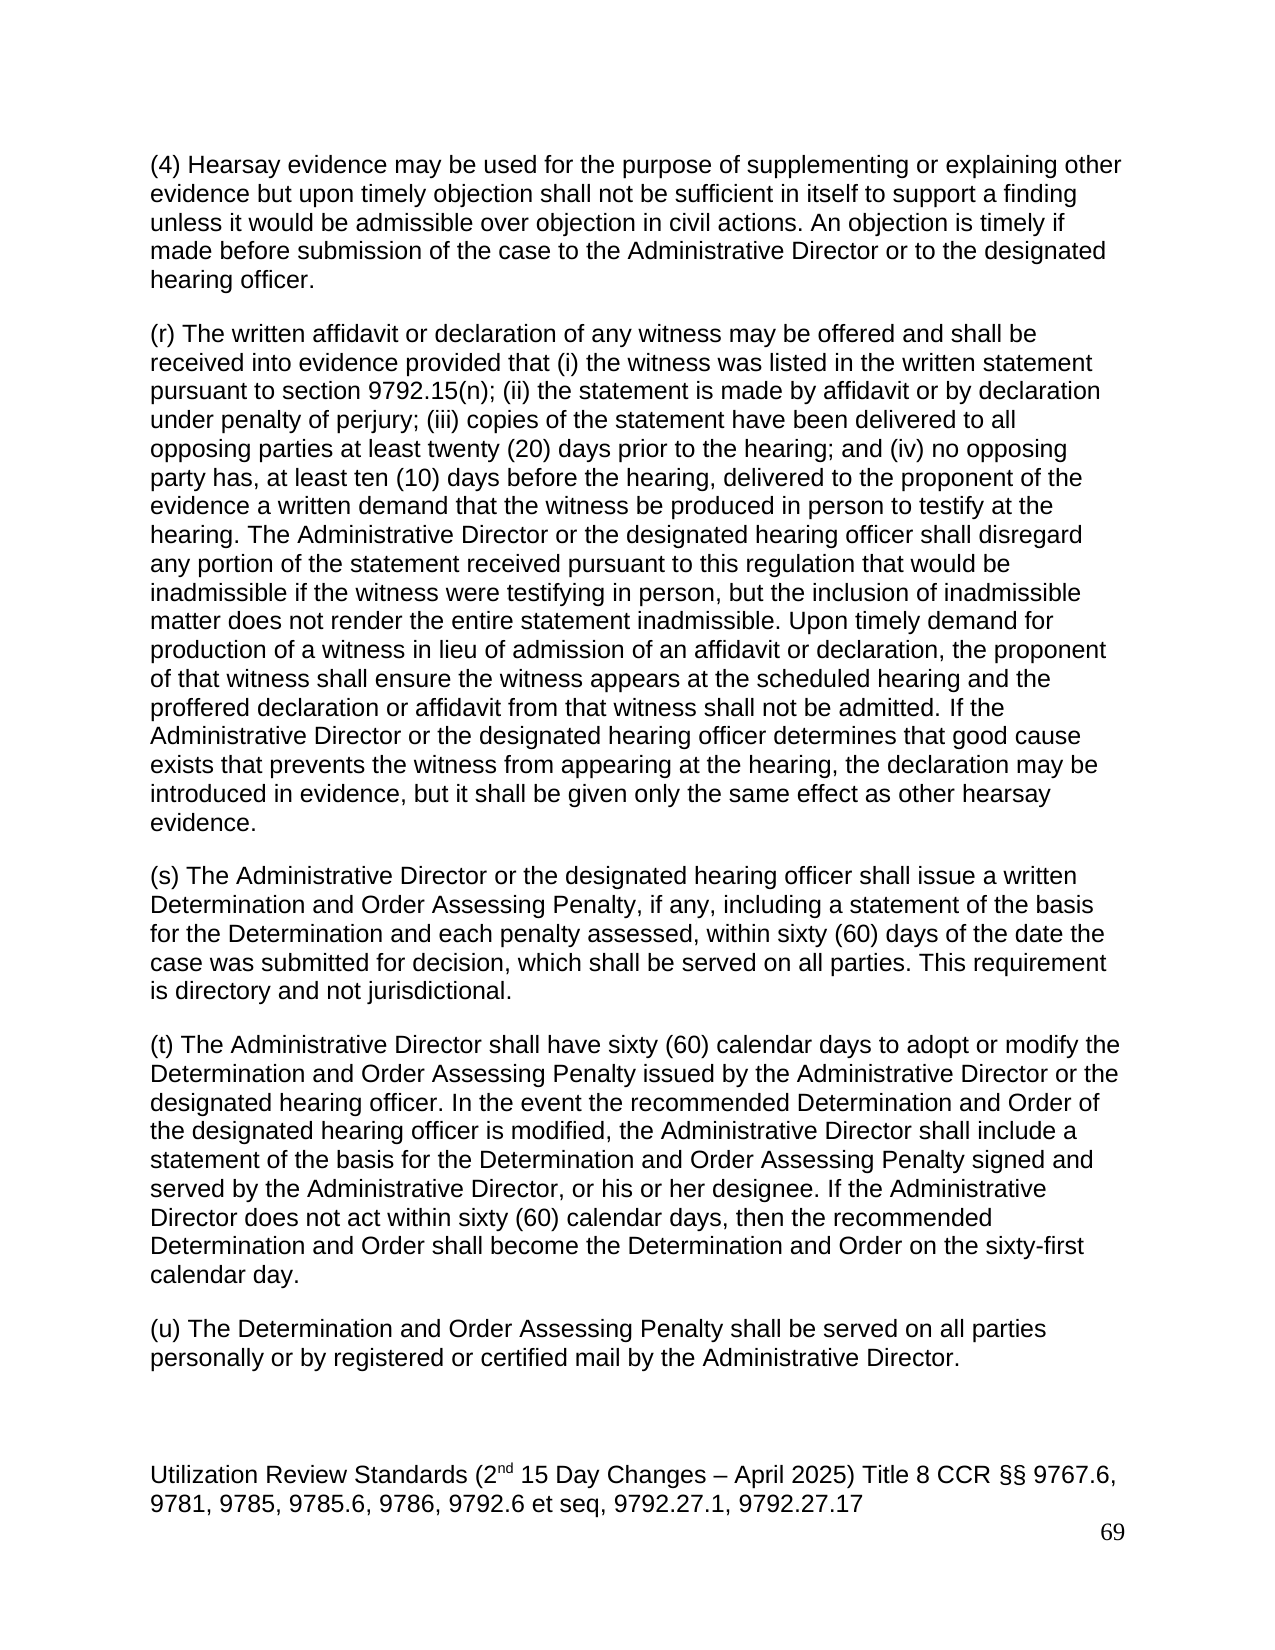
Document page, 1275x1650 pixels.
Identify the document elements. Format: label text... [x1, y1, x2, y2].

text (t) The Administrative Director shall have sixty (60) calendar days to adopt or modify the Determination and Order Assessing Penalty issued by the Administrative Director or the designated hearing officer. In the event the recommended Determination and Order of the designated hearing officer is modified, the Administrative Director shall include a statement of the basis for the Determination and Order Assessing Penalty signed and served by the Administrative Director, or his or her designee. If the Administrative Director does not act within sixty (60) calendar days, then the recommended Determination and Order shall become the Determination and Order on the sixty-first calendar day. [150, 1030, 1125, 1289]
text (4) Hearsay evidence may be used for the purpose of supplementing or explaining other evidence but upon timely objection shall not be sufficient in itself to support a finding unless it would be admissible over objection in civil actions. An objection is timely if made before submission of the case to the Administrative Director or to the designated hearing officer. [150, 150, 1125, 294]
text (s) The Administrative Director or the designated hearing officer shall issue a written Determination and Order Assessing Penalty, if any, including a statement of the basis for the Determination and each penalty assessed, within sixty (60) days of the date the case was submitted for decision, which shall be served on all parties. This requirement is directory and not jurisdictional. [150, 861, 1125, 1005]
text (u) The Determination and Order Assessing Penalty shall be served on all parties personally or by registered or certified mail by the Administrative Director. [150, 1314, 1125, 1371]
text (r) The written affidavit or declaration of any witness may be offered and shall be received into evidence provided that (i) the witness was listed in the written statement pursuant to section 9792.15(n); (ii) the statement is made by affidavit or by declaration under penalty of perjury; (iii) copies of the statement have been delivered to all opposing parties at least twenty (20) days prior to the hearing; and (iv) no opposing party has, at least ten (10) days before the hearing, delivered to the proponent of the evidence a written demand that the witness be produced in person to testify at the hearing. The Administrative Director or the designated hearing officer shall disregard any portion of the statement received pursuant to this regulation that would be inadmissible if the witness were testifying in person, but the inclusion of inadmissible matter does not render the entire statement inadmissible. Upon timely demand for production of a witness in lieu of admission of an affidavit or declaration, the proponent of that witness shall ensure the witness appears at the scheduled hearing and the proffered declaration or affidavit from that witness shall not be admitted. If the Administrative Director or the designated hearing officer determines that good cause exists that prevents the witness from appearing at the hearing, the declaration may be introduced in evidence, but it shall be given only the same effect as other hearsay evidence. [150, 319, 1125, 836]
